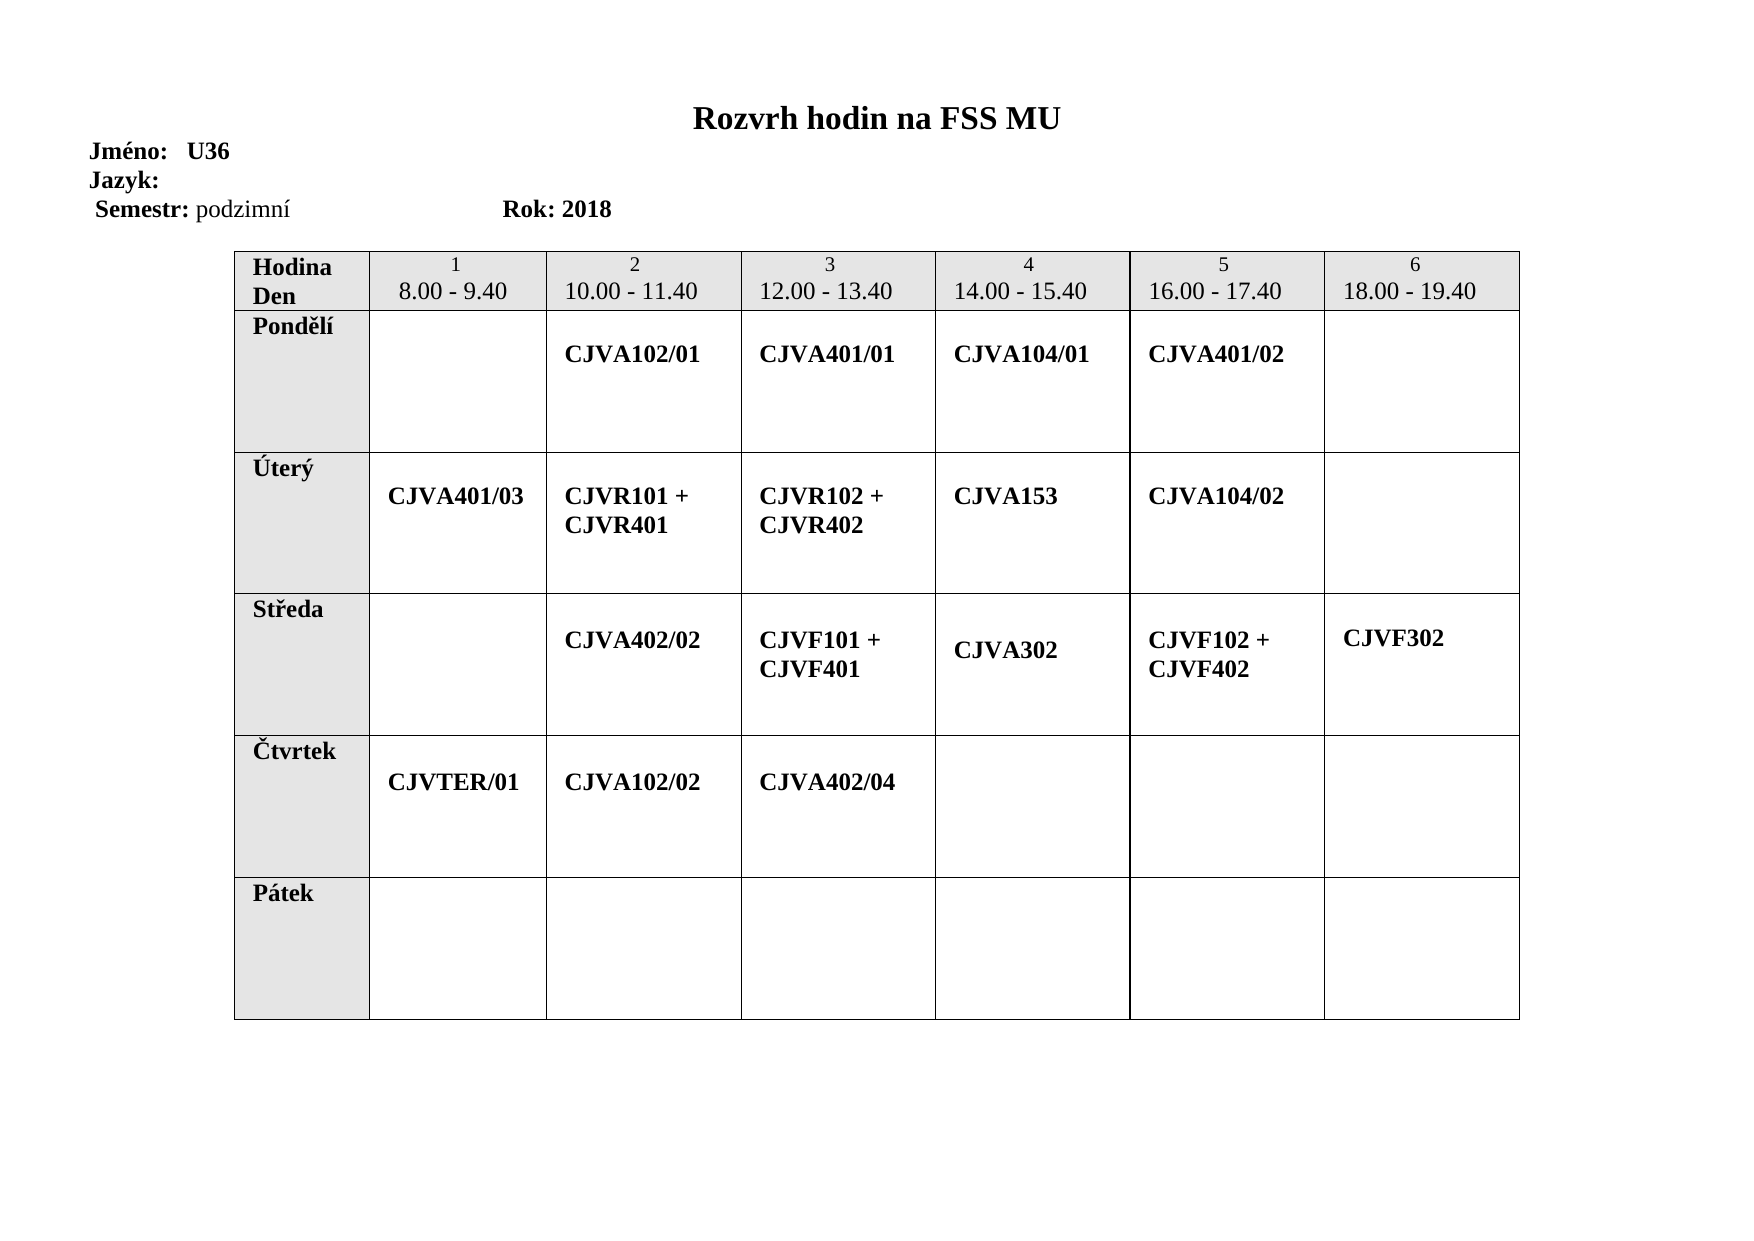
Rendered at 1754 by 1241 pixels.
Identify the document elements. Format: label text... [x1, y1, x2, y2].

table_cell [370, 594, 546, 735]
table_header 2 10.00 - 11.40 [547, 252, 741, 310]
table_cell [1325, 878, 1519, 1019]
table_header 5 16.00 - 17.40 [1131, 252, 1324, 310]
table_cell CJVR101 + CJVR401 [547, 453, 741, 593]
table_header 1 8.00 - 9.40 [370, 252, 546, 310]
table_cell CJVF102 + CJVF402 [1131, 594, 1324, 735]
text Jazyk: [89, 165, 1665, 194]
table_cell [1325, 311, 1519, 452]
table_cell CJVF101 + CJVF401 [742, 594, 935, 735]
table_cell CJVA401/02 [1131, 311, 1324, 452]
table_cell [1325, 453, 1519, 593]
table_cell CJVTER/01 [370, 736, 546, 877]
table_cell [370, 311, 546, 452]
text Semestr: podzimní Rok: 2018 [89, 194, 1665, 222]
table_cell CJVR102 + CJVR402 [742, 453, 935, 593]
table_cell Pátek [235, 878, 369, 1019]
table_cell CJVA401/01 [742, 311, 935, 452]
table_cell [547, 878, 741, 1019]
table_cell CJVA402/02 [547, 594, 741, 735]
table_cell CJVA401/03 [370, 453, 546, 593]
table_header 3 12.00 - 13.40 [742, 252, 935, 310]
table_header Hodina Den [235, 252, 369, 310]
table_cell Středa [235, 594, 369, 735]
table_cell [742, 878, 935, 1019]
table_cell CJVA402/04 [742, 736, 935, 877]
text Rozvrh hodin na FSS MU [89, 98, 1665, 136]
table_cell [1325, 736, 1519, 877]
table_cell CJVA104/01 [936, 311, 1129, 452]
table_cell Úterý [235, 453, 369, 593]
table_cell Čtvrtek [235, 736, 369, 877]
table_cell CJVA302 [936, 594, 1129, 735]
table_cell Pondělí [235, 311, 369, 452]
table_cell [370, 878, 546, 1019]
table_cell CJVF302 [1325, 594, 1519, 735]
table_cell CJVA153 [936, 453, 1129, 593]
text Jméno: U36 [89, 136, 1665, 165]
table_cell [936, 878, 1129, 1019]
table_cell CJVA102/02 [547, 736, 741, 877]
table_header 4 14.00 - 15.40 [936, 252, 1129, 310]
table_cell [1131, 878, 1324, 1019]
table_cell [1131, 736, 1324, 877]
table_header 6 18.00 - 19.40 [1325, 252, 1519, 310]
table_cell CJVA104/02 [1131, 453, 1324, 593]
table_cell CJVA102/01 [547, 311, 741, 452]
table_cell [936, 736, 1129, 877]
